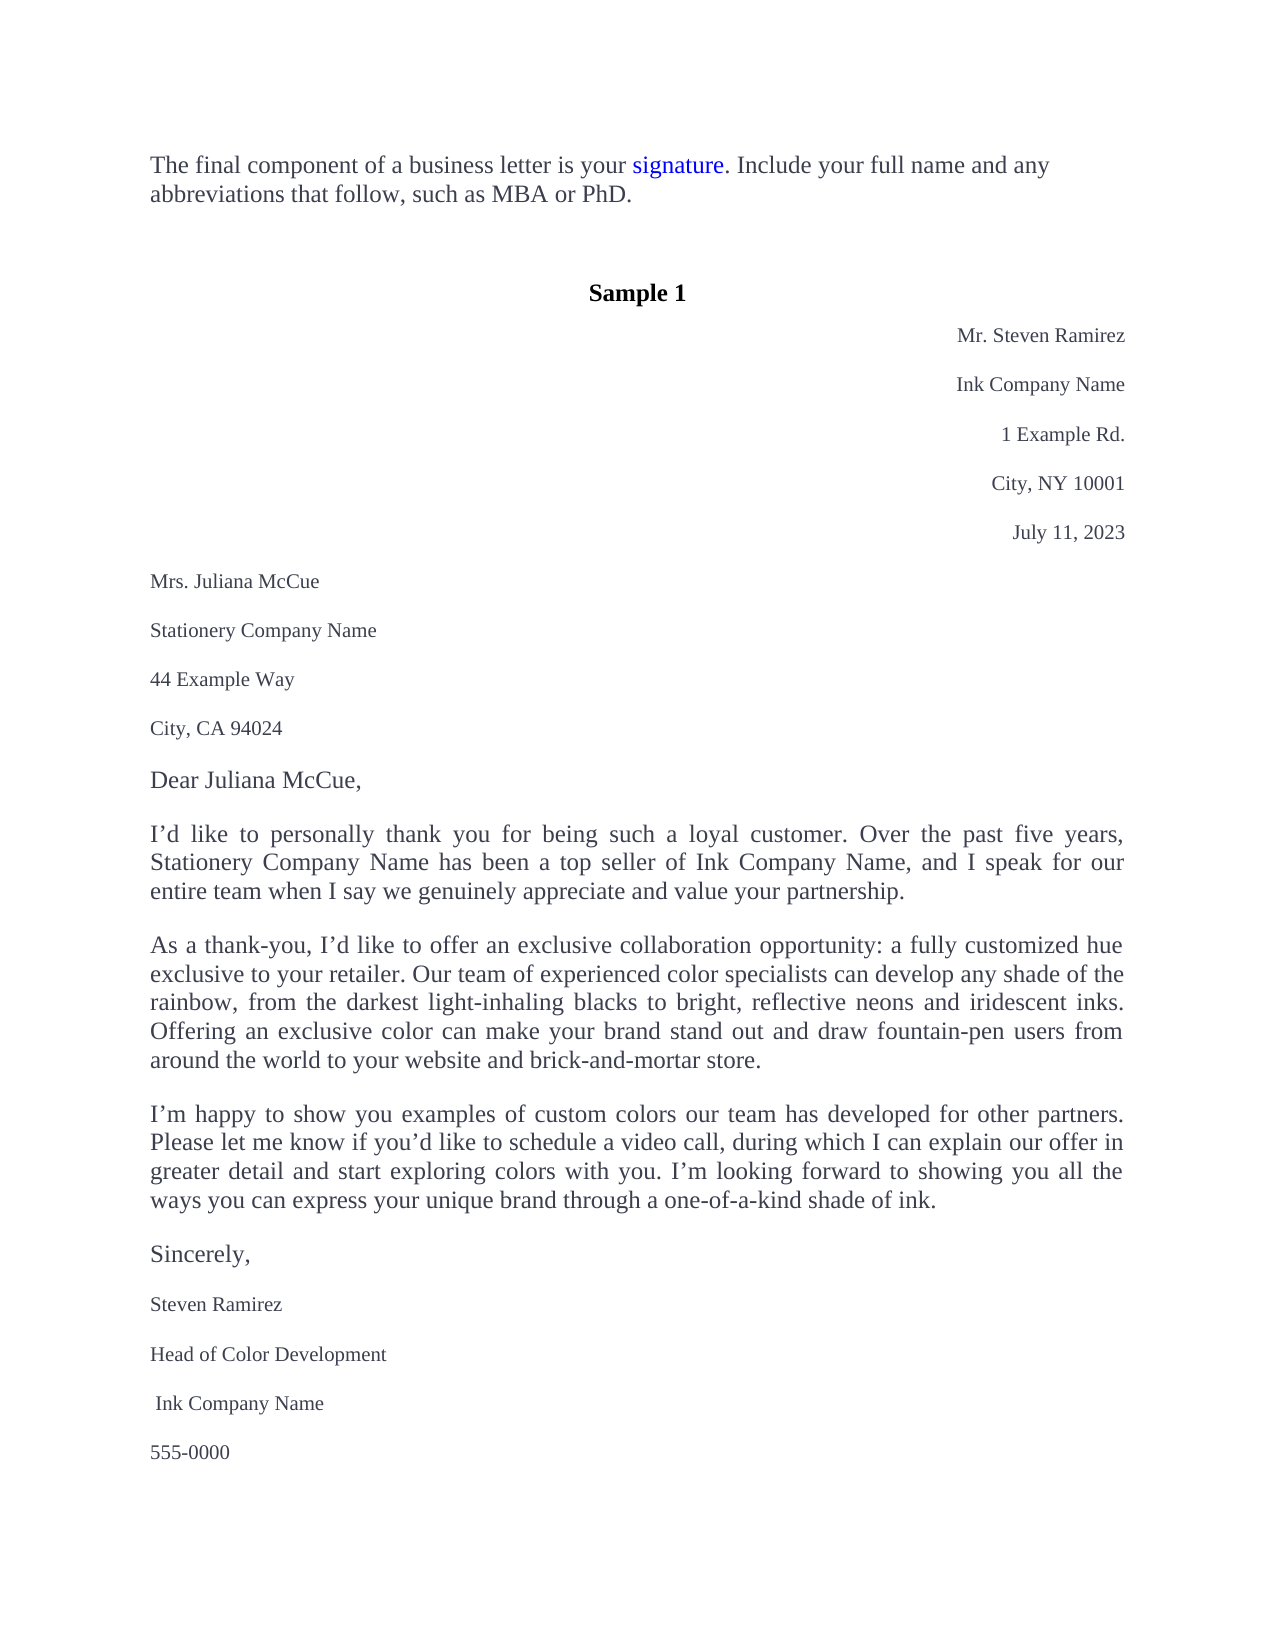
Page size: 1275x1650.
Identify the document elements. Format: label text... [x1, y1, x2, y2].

text Stationery Company Name [150, 618, 1125, 642]
text As a thank-you, I’d like to offer an exclusive collaboration opportunity: a fully customized hue exclusive to your retailer. Our team of experienced color specialists can develop any shade of the rainbow, from the darkest light-inhaling blacks to bright, reflective neons and iridescent inks. Offering an exclusive color can make your brand stand out and draw fountain-pen users from around the world to your website and brick-and-mortar store. [150, 930, 1125, 1074]
text Ink Company Name [150, 372, 1125, 396]
text 555-0000 [150, 1439, 1125, 1464]
text Mr. Steven Ramirez [150, 323, 1125, 347]
text Sincerely, [150, 1239, 1125, 1267]
text I’d like to personally thank you for being such a loyal customer. Over the past five years, Stationery Company Name has been a top seller of Ink Company Name, and I speak for our entire team when I say we genuinely appreciate and value your partnership. [150, 819, 1125, 905]
text I’m happy to show you examples of custom colors our team has developed for other partners. Please let me know if you’d like to schedule a video call, during which I can explain our offer in greater detail and start exploring colors with you. I’m looking forward to showing you all the ways you can express your unique brand through a one-of-a-kind shade of ink. [150, 1099, 1125, 1214]
text Mrs. Juliana McCue [150, 569, 1125, 593]
text Steven Ramirez [150, 1292, 1125, 1316]
text City, CA 94024 [150, 716, 1125, 740]
text Sample 1 [150, 278, 1125, 307]
text City, NY 10001 [150, 471, 1125, 494]
text Dear Juliana McCue, [150, 765, 1125, 794]
text 1 Example Rd. [150, 421, 1125, 446]
text July 11, 2023 [150, 519, 1125, 544]
text Ink Company Name [150, 1391, 1125, 1414]
text 44 Example Way [150, 667, 1125, 691]
text Head of Color Development [150, 1341, 1125, 1366]
text The final component of a business letter is your signature. Include your full name and any abbreviations that follow, such as MBA or PhD. [150, 150, 1125, 207]
